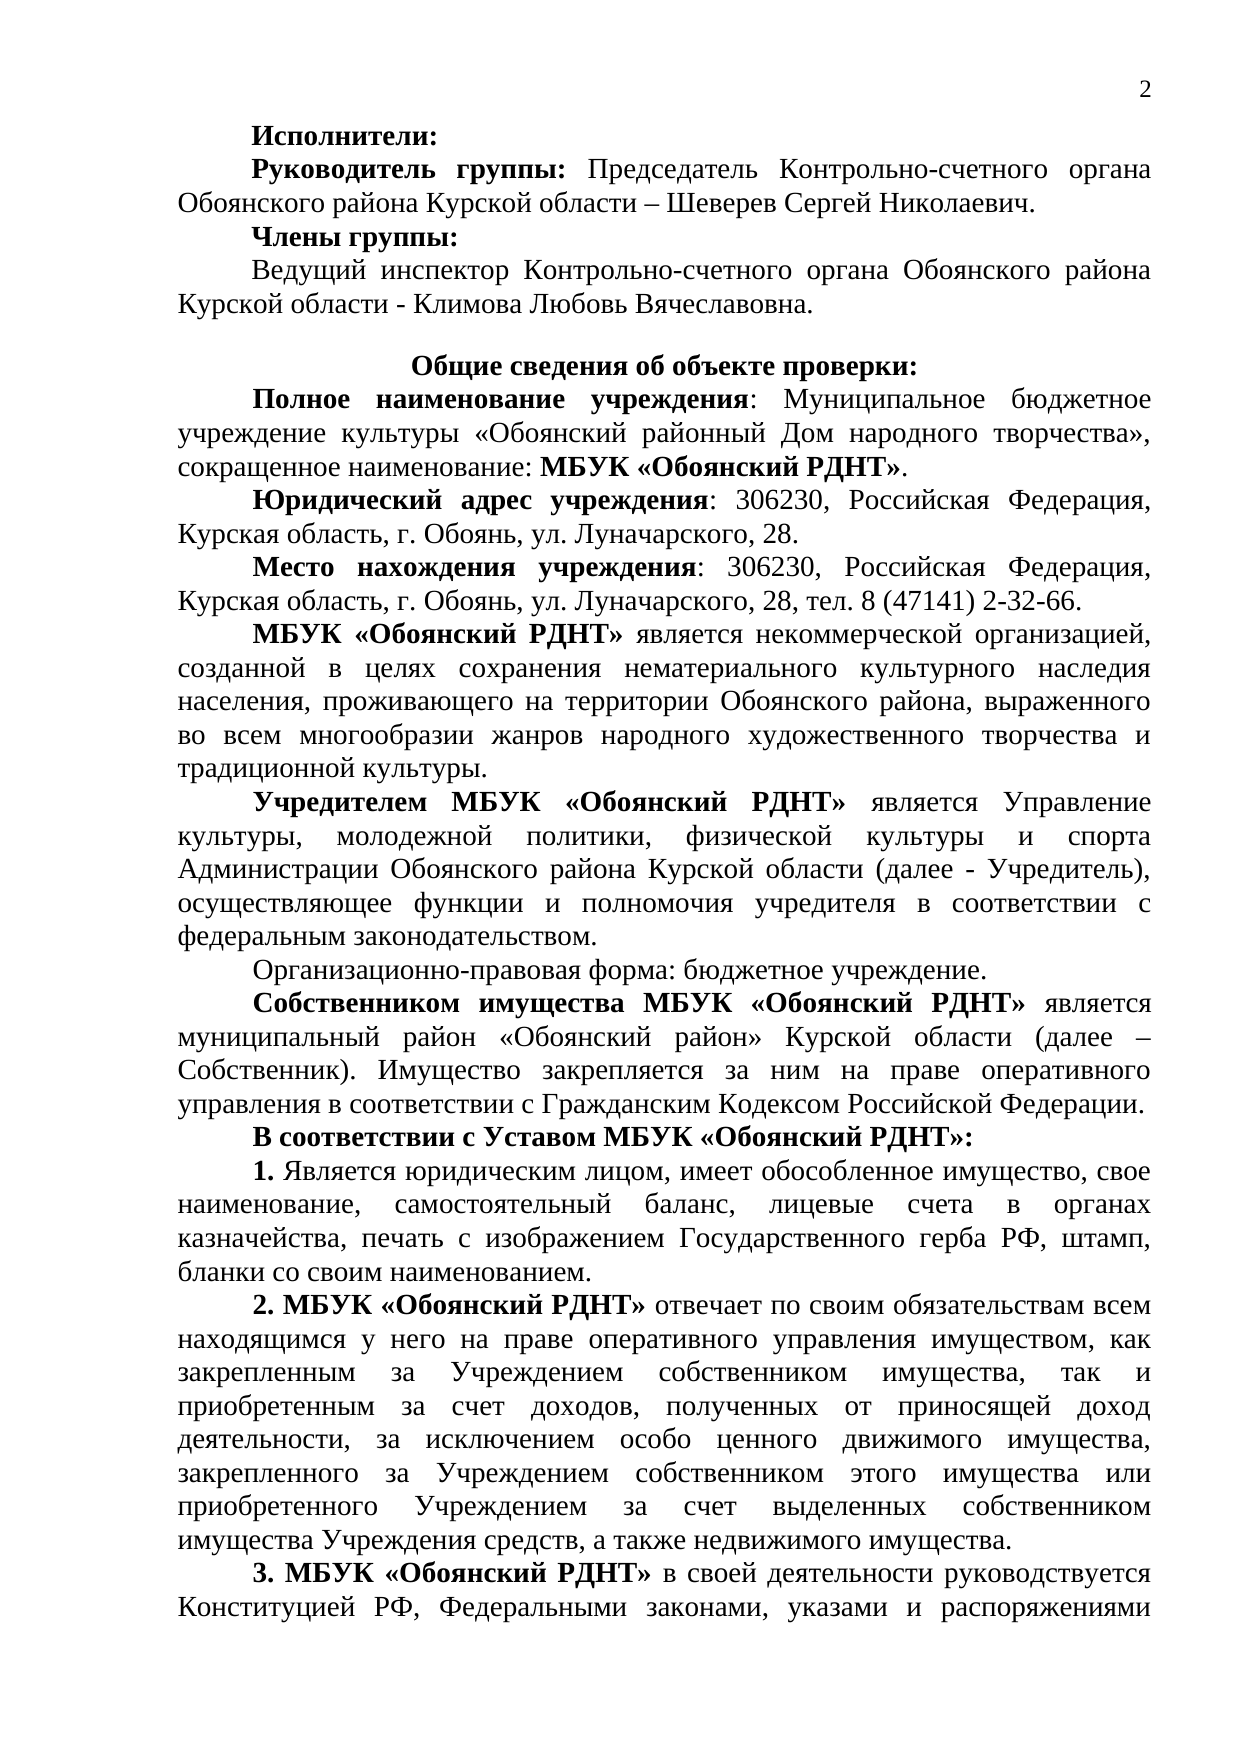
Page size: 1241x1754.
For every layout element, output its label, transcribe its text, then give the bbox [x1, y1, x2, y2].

text Собственником имущества МБУК «Обоянский РДНТ» является муниципальный район «Обоянский район» Курской области (далее – Собственник). Имущество закрепляется за ним на праве оперативного управления в соответствии с Гражданским Кодексом Российской Федерации. [177, 985, 1152, 1119]
text Полное наименование учреждения: Муниципальное бюджетное учреждение культуры «Обоянский районный Дом народного творчества», сокращенное наименование: МБУК «Обоянский РДНТ». [177, 382, 1152, 482]
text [177, 1556, 1152, 1623]
text Исполнители: [177, 118, 1152, 152]
text Руководитель группы: Председатель Контрольно-счетного органа Обоянского района Курской области – Шеверев Сергей Николаевич. [177, 152, 1152, 219]
text Общие сведения об объекте проверки: [177, 348, 1152, 382]
text Ведущий инспектор Контрольно-счетного органа Обоянского района Курской области - Климова Любовь Вячеславовна. [177, 252, 1152, 319]
text Юридический адрес учреждения: 306230, Российская Федерация, Курская область, г. Обоянь, ул. Луначарского, 28. [177, 482, 1152, 549]
text 2. МБУК «Обоянский РДНТ» отвечает по своим обязательствам всем находящимся у него на праве оперативного управления имуществом, как закрепленным за Учреждением собственником имущества, так и приобретенным за счет доходов, полученных от приносящей доход деятельности, за исключением особо ценного движимого имущества, закрепленного за Учреждением собственником этого имущества или приобретенного Учреждением за счет выделенных собственником имущества Учреждения средств, а также недвижимого имущества. [177, 1287, 1152, 1556]
text Учредителем МБУК «Обоянский РДНТ» является Управление культуры, молодежной политики, физической культуры и спорта Администрации Обоянского района Курской области (далее - Учредитель), осуществляющее функции и полномочия учредителя в соответствии с федеральным законодательством. [177, 784, 1152, 952]
text Место нахождения учреждения: 306230, Российская Федерация, Курская область, г. Обоянь, ул. Луначарского, 28, тел. 8 (47141) 2-32-66. [177, 549, 1152, 616]
text В соответствии с Уставом МБУК «Обоянский РДНТ»: [177, 1119, 1152, 1153]
text Организационно-правовая форма: бюджетное учреждение. [177, 952, 1152, 985]
text 1. Является юридическим лицом, имеет обособленное имущество, свое наименование, самостоятельный баланс, лицевые счета в органах казначейства, печать с изображением Государственного герба РФ, штамп, бланки со своим наименованием. [177, 1153, 1152, 1287]
text МБУК «Обоянский РДНТ» является некоммерческой организацией, созданной в целях сохранения нематериального культурного наследия населения, проживающего на территории Обоянского района, выраженного во всем многообразии жанров народного художественного творчества и традиционной культуры. [177, 616, 1152, 784]
text Члены группы: [177, 219, 1152, 252]
